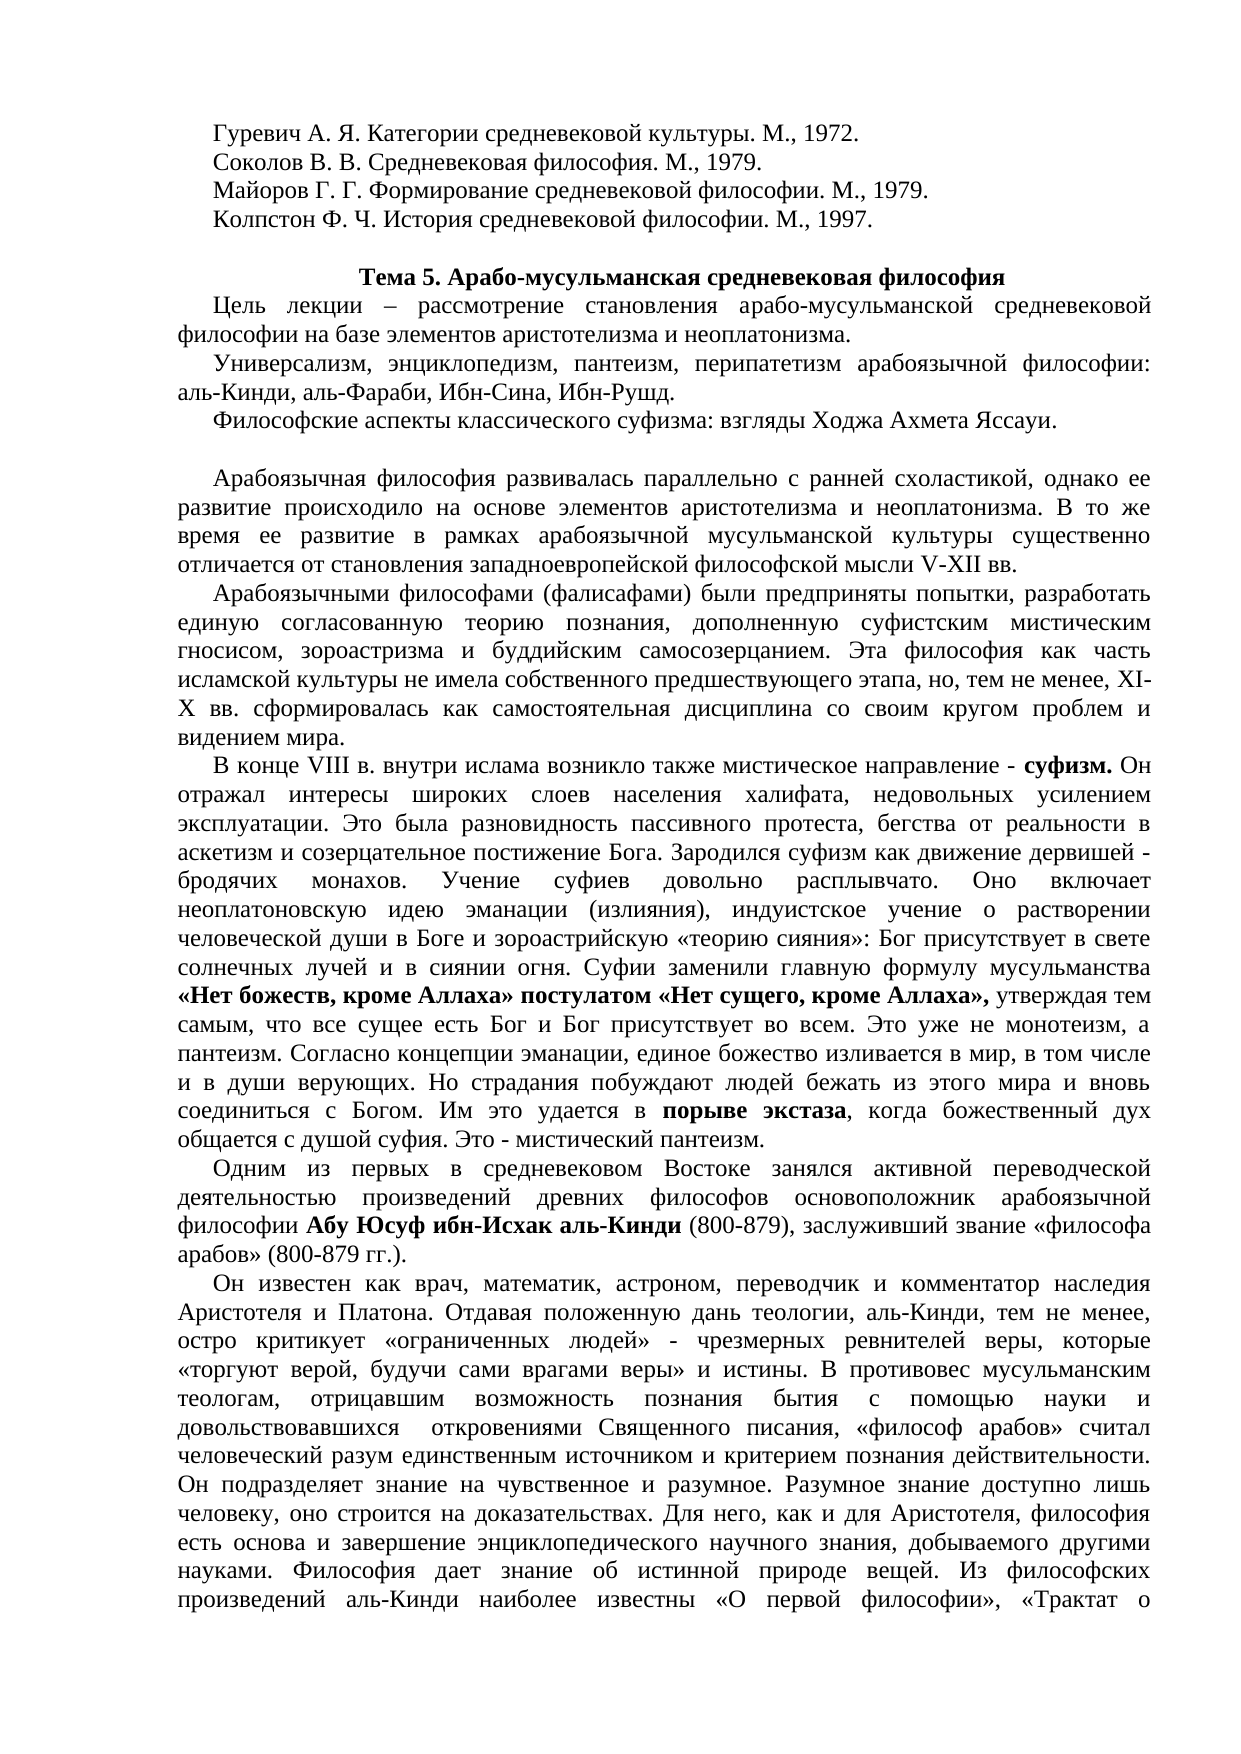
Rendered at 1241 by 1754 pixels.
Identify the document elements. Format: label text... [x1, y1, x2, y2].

text Майоров Г. Г. Формирование средневековой философии. М., 1979. [177, 176, 1152, 204]
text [177, 1268, 1152, 1613]
text Философские аспекты классического суфизма: взгляды Ходжа Ахмета Яссауи. [177, 406, 1152, 434]
text В конце VIII в. внутри ислама возникло также мистическое направление - суфизм. Он отражал интересы широких слоев населения халифата, недовольных усилением эксплуатации. Это была разновидность пассивного протеста, бегства от реальности в аскетизм и созерцательное постижение Бога. Зародился суфизм как движение дервишей - бродячих монахов. Учение суфиев довольно расплывчато. Оно включает неоплатоновскую идею эманации (излияния), индуистское учение о растворении человеческой души в Боге и зороастрийскую «теорию сияния»: Бог присутствует в свете солнечных лучей и в сиянии огня. Суфии заменили главную формулу мусульманства «Нет божеств, кроме Аллаха» постулатом «Нет сущего, кроме Аллаха», утверждая тем самым, что все сущее есть Бог и Бог присутствует во всем. Это уже не монотеизм, а пантеизм. Согласно концепции эманации, единое божество изливается в мир, в том числе и в души верующих. Но страдания побуждают людей бежать из этого мира и вновь соединиться с Богом. Им это удается в порыве экстаза, когда божественный дух общается с душой суфия. Это - мистический пантеизм. [177, 751, 1152, 1153]
text Универсализм, энциклопедизм, пантеизм, перипатетизм арабоязычной философии: аль-Кинди, аль-Фараби, Ибн-Сина, Ибн-Рушд. [177, 348, 1152, 406]
text Тема 5. Арабо-мусульманская средневековая философия [177, 262, 1152, 291]
text Соколов В. В. Средневековая философия. М., 1979. [177, 147, 1152, 176]
text Одним из первых в средневековом Востоке занялся активной переводческой деятельностью произведений древних философов основоположник арабоязычной философии Абу Юсуф ибн-Исхак аль-Кинди (800-879), заслуживший звание «философа арабов» (800-879 гг.). [177, 1153, 1152, 1268]
text Гуревич А. Я. Категории средневековой культуры. М., 1972. [177, 118, 1152, 147]
text Арабоязычными философами (фалисафами) были предприняты попытки, разработать единую согласованную теорию познания, дополненную суфистским мистическим гносисом, зороастризма и буддийским самосозерцанием. Эта философия как часть исламской культуры не имела собственного предшествующего этапа, но, тем не менее, XI-X вв. сформировалась как самостоятельная дисциплина со своим кругом проблем и видением мира. [177, 578, 1152, 751]
text Цель лекции – рассмотрение становления арабо-мусульманской средневековой философии на базе элементов аристотелизма и неоплатонизма. [177, 291, 1152, 348]
text Арабоязычная философия развивалась параллельно с ранней схоластикой, однако ее развитие происходило на основе элементов аристотелизма и неоплатонизма. В то же время ее развитие в рамках арабоязычной мусульманской культуры существенно отличается от становления западноевропейской философской мысли V-XII вв. [177, 463, 1152, 578]
text Колпстон Ф. Ч. История средневековой философии. М., 1997. [177, 204, 1152, 233]
